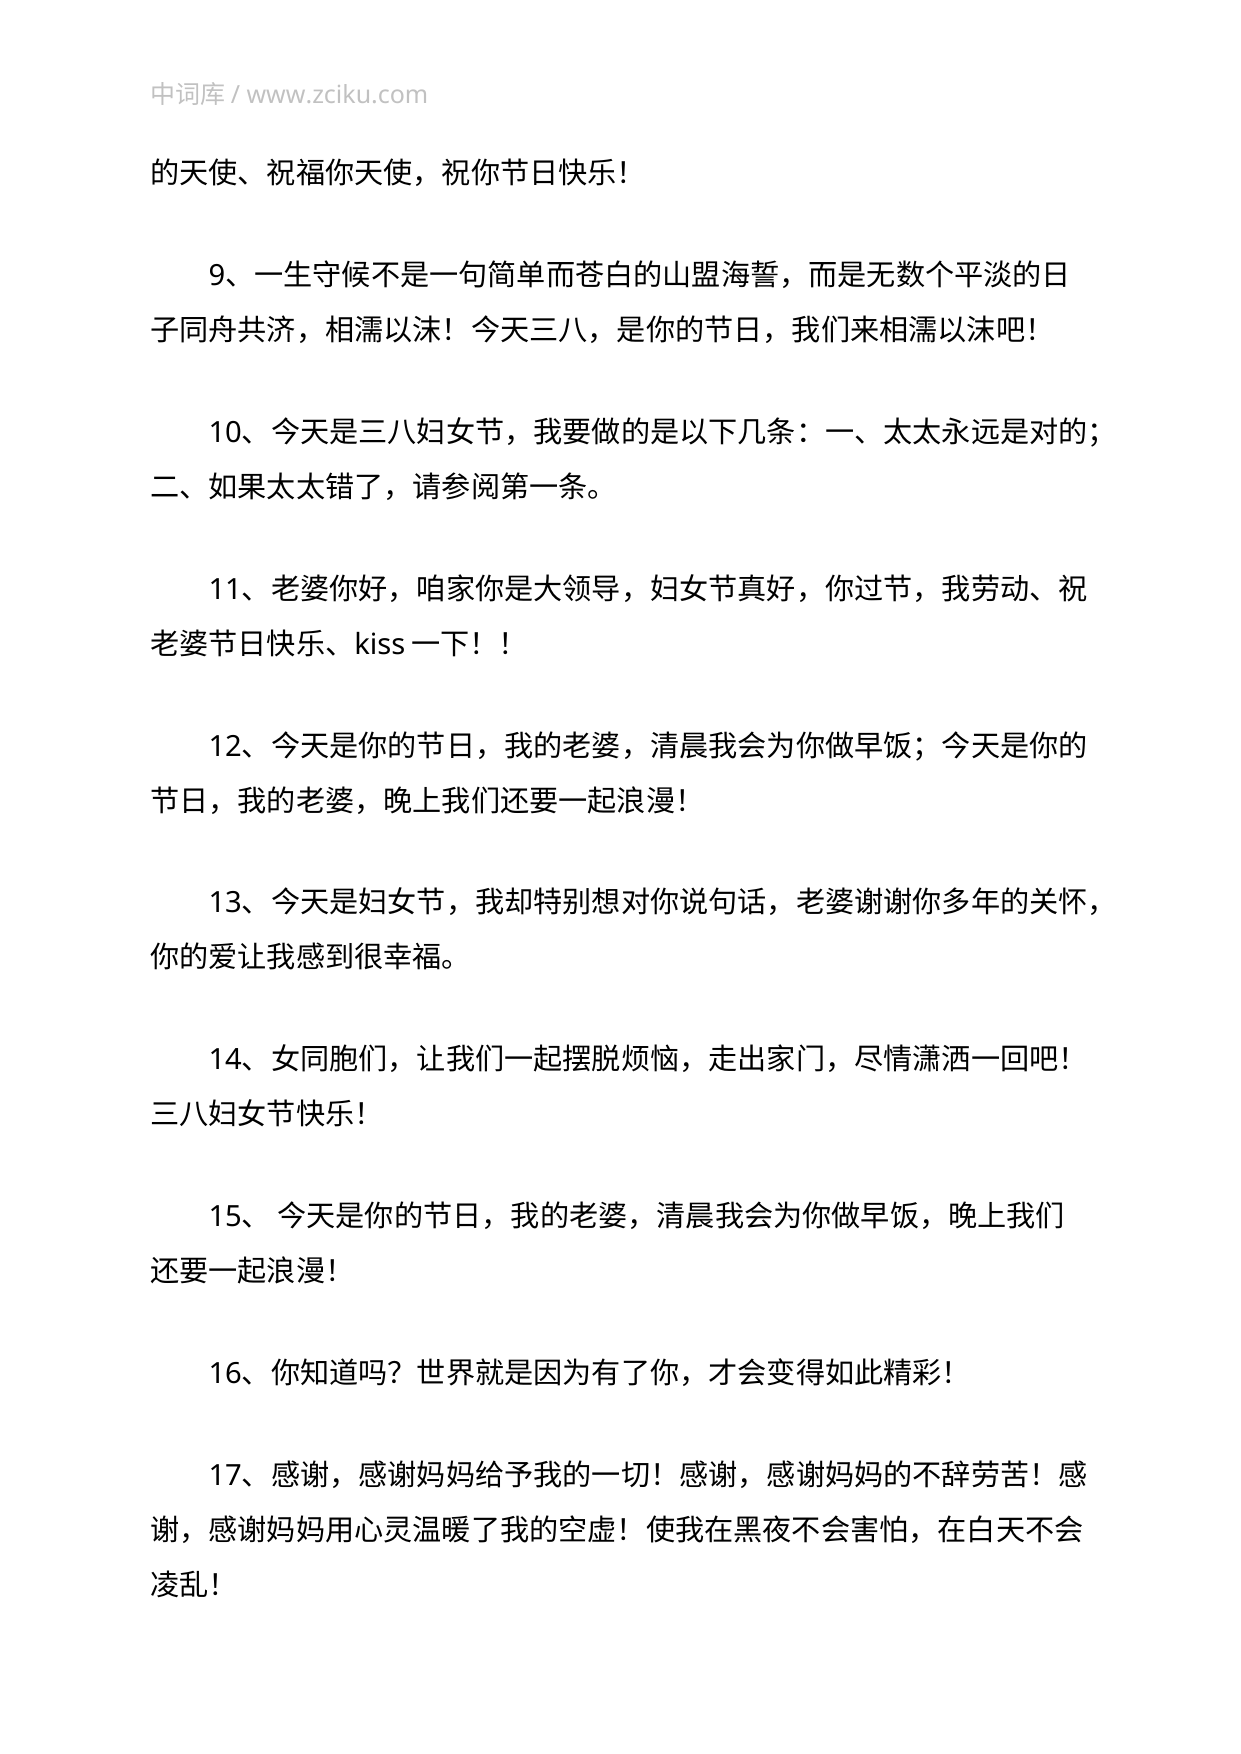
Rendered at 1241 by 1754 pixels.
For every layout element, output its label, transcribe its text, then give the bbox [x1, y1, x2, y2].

text 15、 今天是你的节日，我的老婆，清晨我会为你做早饭，晚上我们还要一起浪漫！ [150, 1193, 1090, 1290]
text 11、老婆你好，咱家你是大领导，妇女节真好，你过节，我劳动、祝老婆节日快乐、kiss一下！！ [150, 565, 1090, 663]
text 14、女同胞们，让我们一起摆脱烦恼，走出家门，尽情潇洒一回吧！三八妇女节快乐！ [150, 1036, 1090, 1133]
text 13、今天是妇女节，我却特别想对你说句话，老婆谢谢你多年的关怀，你的爱让我感到很幸福。 [150, 879, 1090, 976]
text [150, 150, 1090, 192]
text 17、感谢，感谢妈妈给予我的一切！感谢，感谢妈妈的不辞劳苦！感谢，感谢妈妈用心灵温暖了我的空虚！使我在黑夜不会害怕，在白天不会凌乱！ [150, 1451, 1090, 1603]
text 12、今天是你的节日，我的老婆，清晨我会为你做早饭；今天是你的节日，我的老婆，晚上我们还要一起浪漫！ [150, 722, 1090, 819]
text 9、一生守候不是一句简单而苍白的山盟海誓，而是无数个平淡的日子同舟共济，相濡以沫！今天三八，是你的节日，我们来相濡以沫吧！ [150, 252, 1090, 349]
text 16、你知道吗？世界就是因为有了你，才会变得如此精彩！ [150, 1349, 1090, 1392]
text 10、今天是三八妇女节，我要做的是以下几条：一、太太永远是对的；二、如果太太错了，请参阅第一条。 [150, 408, 1090, 506]
